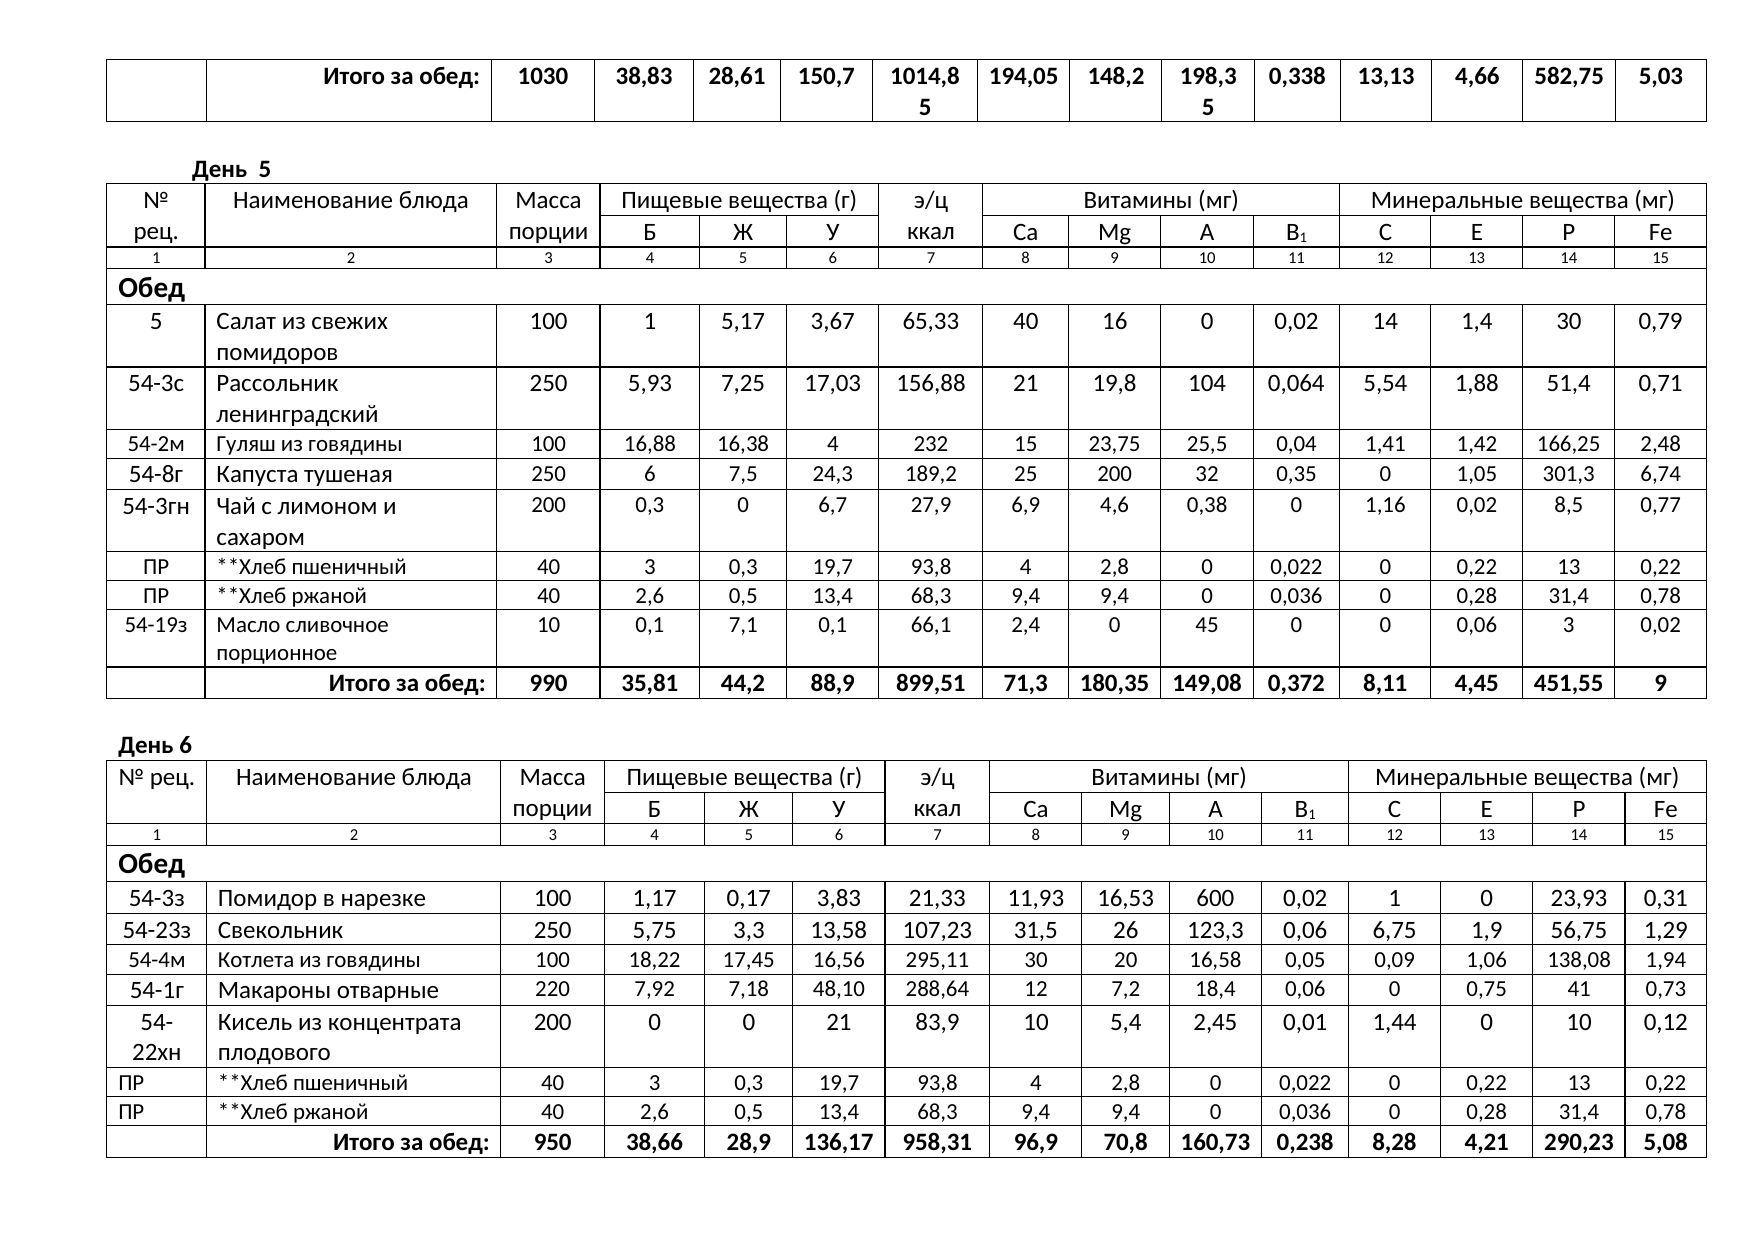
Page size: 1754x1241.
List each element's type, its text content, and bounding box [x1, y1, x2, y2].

table_cell 71,3 [983, 668, 1068, 698]
table_cell 9,4 [983, 581, 1068, 609]
table_cell 0,38 [1161, 490, 1253, 551]
table_cell 66,1 [879, 610, 982, 666]
table_cell 11,93 [990, 882, 1081, 913]
table_cell 1,16 [1340, 490, 1430, 551]
table_cell 31,4 [1523, 581, 1614, 609]
table_cell 21 [793, 1006, 884, 1067]
table_cell 54-4м [107, 945, 206, 973]
table_cell 0,02 [1431, 490, 1522, 551]
table_cell Е [1431, 216, 1522, 246]
table_cell 1 [601, 305, 699, 366]
table_header э/ц ккал [879, 184, 982, 246]
table_cell 0,3 [705, 1068, 792, 1096]
table_cell 15 [1626, 824, 1706, 844]
table_cell 65,33 [879, 305, 982, 366]
table_cell 0 [1254, 490, 1339, 551]
table_cell 160,73 [1170, 1126, 1261, 1157]
table_cell Б [605, 793, 704, 823]
table_cell 301,3 [1523, 459, 1614, 489]
table_cell 54-1г [107, 975, 206, 1005]
table_cell 0,022 [1254, 552, 1339, 580]
table_cell 0,02 [1254, 305, 1339, 366]
table_cell 1,29 [1626, 914, 1706, 944]
table_cell 51,4 [1523, 368, 1614, 428]
table_cell 6 [787, 248, 878, 268]
table_cell Б [601, 216, 699, 246]
table_cell Ж [700, 216, 786, 246]
table_cell 4,45 [1431, 668, 1522, 698]
table_cell 0 [1069, 610, 1160, 666]
table_cell 5,75 [605, 914, 704, 944]
table_cell 40 [501, 1068, 604, 1096]
table_cell 6,7 [787, 490, 878, 551]
table_cell 4,66 [1432, 60, 1522, 121]
table_cell 200 [497, 490, 599, 551]
table_cell 0 [1161, 552, 1253, 580]
table_cell 45 [1161, 610, 1253, 666]
table_cell 2,45 [1170, 1006, 1261, 1067]
table_cell 0,75 [1441, 975, 1532, 1005]
table_cell 3 [605, 1068, 704, 1096]
table_cell 1,44 [1349, 1006, 1440, 1067]
table_cell 14 [1533, 824, 1624, 844]
table_cell **Хлеб ржаной [206, 581, 496, 609]
table_cell 9,4 [990, 1097, 1081, 1125]
table_cell 54-3гн [107, 490, 204, 551]
table_cell 582,75 [1523, 60, 1615, 121]
table_cell Р [1523, 216, 1614, 246]
table_cell 0 [1161, 305, 1253, 366]
table_cell 7,2 [1082, 975, 1169, 1005]
table_cell 1,41 [1340, 430, 1430, 458]
table_cell 13 [1431, 248, 1522, 268]
table_cell 54-8г [107, 459, 204, 489]
table_cell 0,28 [1431, 581, 1522, 609]
table_cell 2,8 [1082, 1068, 1169, 1096]
table_cell 0,35 [1254, 459, 1339, 489]
table_header Наименование блюда [206, 184, 496, 246]
table_cell 10 [1170, 824, 1261, 844]
table_cell У [793, 793, 884, 823]
table_cell Рассольник ленинградский [206, 368, 496, 428]
table_cell 6 [793, 824, 884, 844]
table_cell В1 [1254, 216, 1339, 246]
table_cell 1 [107, 248, 204, 268]
table_cell 0,238 [1262, 1126, 1348, 1157]
table_cell 0,78 [1615, 581, 1706, 609]
table_cell 83,9 [886, 1006, 989, 1067]
table_cell 0,5 [705, 1097, 792, 1125]
table_cell 288,64 [886, 975, 989, 1005]
table_cell 100 [497, 305, 599, 366]
table_cell 0 [1340, 552, 1430, 580]
table_cell 0,06 [1262, 975, 1348, 1005]
table_cell 8,28 [1349, 1126, 1440, 1157]
table_cell 0,05 [1262, 945, 1348, 973]
table_cell 11 [1262, 824, 1348, 844]
table_cell Котлета из говядины [207, 945, 500, 973]
table_cell 10 [1161, 248, 1253, 268]
table_cell 290,23 [1533, 1126, 1624, 1157]
table_cell 1 [1349, 882, 1440, 913]
table_cell 0,02 [1615, 610, 1706, 666]
table_cell 7,92 [605, 975, 704, 1005]
table_cell 6 [601, 459, 699, 489]
table_cell 4,6 [1069, 490, 1160, 551]
table_cell 180,35 [1069, 668, 1160, 698]
table_cell 11 [1254, 248, 1339, 268]
table_cell 16,53 [1082, 882, 1169, 913]
table_cell 40 [501, 1097, 604, 1125]
table_cell 138,08 [1533, 945, 1624, 973]
table_cell 4,21 [1441, 1126, 1532, 1157]
table_cell Е [1441, 793, 1532, 823]
table_cell 28,9 [705, 1126, 792, 1157]
table_cell 0,22 [1615, 552, 1706, 580]
table_cell 0,22 [1626, 1068, 1706, 1096]
table_cell Обед [107, 846, 1706, 881]
table_cell 8,11 [1340, 668, 1430, 698]
table_cell 0 [705, 1006, 792, 1067]
table_cell 100 [497, 430, 599, 458]
table_cell 0 [605, 1006, 704, 1067]
table_cell Итого за обед: [207, 60, 491, 121]
table_cell А [1170, 793, 1261, 823]
table_cell 0 [1441, 882, 1532, 913]
table_cell 0,3 [700, 552, 786, 580]
table_cell 40 [497, 552, 599, 580]
table_cell 0,04 [1254, 430, 1339, 458]
table_cell Mg [1069, 216, 1160, 246]
table_cell 16,58 [1170, 945, 1261, 973]
table_cell 9,4 [1069, 581, 1160, 609]
table_cell 7,1 [700, 610, 786, 666]
table_cell 7,5 [700, 459, 786, 489]
table_cell 38,66 [605, 1126, 704, 1157]
table_cell 1014,85 [873, 60, 977, 121]
table_cell ПР [107, 552, 204, 580]
table_cell 0,5 [700, 581, 786, 609]
table_cell 5,03 [1616, 60, 1706, 121]
table_cell 25 [983, 459, 1068, 489]
table_cell 1,05 [1431, 459, 1522, 489]
table_header № рец. [107, 761, 206, 823]
table_cell 2,4 [983, 610, 1068, 666]
table_cell [107, 60, 206, 121]
table_cell 200 [1069, 459, 1160, 489]
table_cell С [1340, 216, 1430, 246]
table_cell Fe [1626, 793, 1706, 823]
table_header Минеральные вещества (мг) [1340, 184, 1706, 215]
table_cell 2 [206, 248, 496, 268]
table_cell 0,3 [601, 490, 699, 551]
table_cell **Хлеб пшеничный [206, 552, 496, 580]
table_cell 38,83 [595, 60, 693, 121]
table_cell 0,78 [1626, 1097, 1706, 1125]
table_header Масса порции [497, 184, 599, 246]
table_cell 0,01 [1262, 1006, 1348, 1067]
table_cell 16 [1069, 305, 1160, 366]
table_cell 3,83 [793, 882, 884, 913]
table_cell 104 [1161, 368, 1253, 428]
table_cell 4 [605, 824, 704, 844]
table_cell 31,5 [990, 914, 1081, 944]
table_cell 194,05 [978, 60, 1069, 121]
table_cell 17,45 [705, 945, 792, 973]
table_cell 40 [497, 581, 599, 609]
table_cell 88,9 [787, 668, 878, 698]
table_cell 990 [497, 668, 599, 698]
table_cell 198,35 [1162, 60, 1254, 121]
table_cell Р [1533, 793, 1624, 823]
table_cell 250 [497, 368, 599, 428]
table_cell 4 [983, 552, 1068, 580]
table_header Масса порции [501, 761, 604, 823]
table_cell [107, 1126, 206, 1157]
table_cell ПР [107, 581, 204, 609]
table_cell 13,58 [793, 914, 884, 944]
table_cell 148,2 [1070, 60, 1161, 121]
table_cell 54-19з [107, 610, 204, 666]
table_cell 7,25 [700, 368, 786, 428]
table_cell 0,17 [705, 882, 792, 913]
table_cell ПР [107, 1068, 206, 1096]
table_cell Гуляш из говядины [206, 430, 496, 458]
table_cell Масло сливочное порционное [206, 610, 496, 666]
table_cell 16,56 [793, 945, 884, 973]
table_cell 1,06 [1441, 945, 1532, 973]
table_cell 27,9 [879, 490, 982, 551]
table_cell 13 [1441, 824, 1532, 844]
table_cell 44,2 [700, 668, 786, 698]
table_cell 0 [1349, 1068, 1440, 1096]
table_cell 2,6 [601, 581, 699, 609]
table_header э/ц ккал [886, 761, 989, 823]
table_cell 54-2м [107, 430, 204, 458]
table_cell 220 [501, 975, 604, 1005]
table_cell 23,75 [1069, 430, 1160, 458]
table_cell 0,22 [1441, 1068, 1532, 1096]
table_cell 2,48 [1615, 430, 1706, 458]
table_cell 6,75 [1349, 914, 1440, 944]
table_cell **Хлеб ржаной [207, 1097, 500, 1125]
table_cell ПР [107, 1097, 206, 1125]
table_cell Fe [1615, 216, 1706, 246]
table_cell С [1349, 793, 1440, 823]
table_cell 35,81 [601, 668, 699, 698]
table_cell 0,1 [601, 610, 699, 666]
table_cell 0 [1170, 1097, 1261, 1125]
table_cell Са [983, 216, 1068, 246]
table_cell 0,79 [1615, 305, 1706, 366]
table_cell 0,338 [1255, 60, 1340, 121]
table_cell 25,5 [1161, 430, 1253, 458]
table_cell 5,08 [1626, 1126, 1706, 1157]
table_cell 12 [1349, 824, 1440, 844]
table_cell 0 [1349, 975, 1440, 1005]
table_cell 600 [1170, 882, 1261, 913]
table_cell 93,8 [886, 1068, 989, 1096]
table_header Пищевые вещества (г) [601, 184, 878, 215]
table_cell 250 [501, 914, 604, 944]
table_cell 7,18 [705, 975, 792, 1005]
table_cell 0 [1340, 581, 1430, 609]
table_cell 0,06 [1431, 610, 1522, 666]
table_cell 14 [1340, 305, 1430, 366]
table_header Витамины (мг) [990, 761, 1348, 792]
table_cell 1,4 [1431, 305, 1522, 366]
table_cell 7 [879, 248, 982, 268]
table_cell 1,88 [1431, 368, 1522, 428]
table_cell 19,7 [787, 552, 878, 580]
table_cell 56,75 [1533, 914, 1624, 944]
table_cell 123,3 [1170, 914, 1261, 944]
table_cell 2,8 [1069, 552, 1160, 580]
table_cell 17,03 [787, 368, 878, 428]
table_cell Mg [1082, 793, 1169, 823]
table_cell Са [990, 793, 1081, 823]
table_cell 23,93 [1533, 882, 1624, 913]
table_cell 54-3с [107, 368, 204, 428]
table_cell 13 [1533, 1068, 1624, 1096]
text День 6 [118, 729, 1695, 760]
table_cell 7 [886, 824, 989, 844]
table_cell 5,93 [601, 368, 699, 428]
table_cell 0 [1254, 610, 1339, 666]
table_cell 0,71 [1615, 368, 1706, 428]
table_cell 26 [1082, 914, 1169, 944]
table_cell 136,17 [793, 1126, 884, 1157]
table_cell 12 [1340, 248, 1430, 268]
table_cell 149,08 [1161, 668, 1253, 698]
table_cell 189,2 [879, 459, 982, 489]
table_cell А [1161, 216, 1253, 246]
table_cell 100 [501, 882, 604, 913]
table_cell 3 [497, 248, 599, 268]
table_cell 13 [1523, 552, 1614, 580]
table_cell 13,13 [1341, 60, 1431, 121]
table_cell 0,77 [1615, 490, 1706, 551]
table_cell 6,74 [1615, 459, 1706, 489]
table_cell 107,23 [886, 914, 989, 944]
table_cell 6,9 [983, 490, 1068, 551]
table_cell 8 [990, 824, 1081, 844]
table_cell 200 [501, 1006, 604, 1067]
table_cell 950 [501, 1126, 604, 1157]
table_cell 30 [1523, 305, 1614, 366]
table_cell 3 [601, 552, 699, 580]
table_cell 16,88 [601, 430, 699, 458]
table_cell Итого за обед: [207, 1126, 500, 1157]
table_cell 4 [601, 248, 699, 268]
table_cell 0 [1170, 1068, 1261, 1096]
table_cell 451,55 [1523, 668, 1614, 698]
table_cell 0,1 [787, 610, 878, 666]
table_cell Салат из свежих помидоров [206, 305, 496, 366]
table_cell 8 [983, 248, 1068, 268]
table_cell 54-22хн [107, 1006, 206, 1067]
table_cell 15 [1615, 248, 1706, 268]
table_cell 3 [1523, 610, 1614, 666]
table_cell 14 [1523, 248, 1614, 268]
table_cell В1 [1262, 793, 1348, 823]
table_cell 2 [207, 824, 500, 844]
table_cell [107, 668, 204, 698]
table_cell 9 [1615, 668, 1706, 698]
table_cell 8,5 [1523, 490, 1614, 551]
table_cell 0 [1161, 581, 1253, 609]
table_cell 250 [497, 459, 599, 489]
table_cell 5 [107, 305, 204, 366]
table_cell 31,4 [1533, 1097, 1624, 1125]
table_cell 100 [501, 945, 604, 973]
table_cell 10 [497, 610, 599, 666]
table_cell 0,09 [1349, 945, 1440, 973]
table_cell 295,11 [886, 945, 989, 973]
table_cell 1 [107, 824, 206, 844]
table_cell 3 [501, 824, 604, 844]
table_cell Свекольник [207, 914, 500, 944]
table_cell 0,02 [1262, 882, 1348, 913]
table_cell 150,7 [781, 60, 872, 121]
table_cell 4 [990, 1068, 1081, 1096]
table_cell 68,3 [879, 581, 982, 609]
table_header Минеральные вещества (мг) [1349, 761, 1706, 792]
table_cell 1,17 [605, 882, 704, 913]
table_cell Обед [107, 269, 1706, 304]
table_cell 0,036 [1262, 1097, 1348, 1125]
table_cell 0 [1340, 459, 1430, 489]
table_cell 28,61 [694, 60, 780, 121]
table_cell 54-23з [107, 914, 206, 944]
table_cell 18,22 [605, 945, 704, 973]
table_cell 20 [1082, 945, 1169, 973]
table_cell Чай с лимоном и сахаром [206, 490, 496, 551]
table_cell 10 [990, 1006, 1081, 1067]
table_cell 54-3з [107, 882, 206, 913]
table_cell 12 [990, 975, 1081, 1005]
table_cell 232 [879, 430, 982, 458]
table_cell 899,51 [879, 668, 982, 698]
table_cell У [787, 216, 878, 246]
table_cell Ж [705, 793, 792, 823]
table_cell 13,4 [793, 1097, 884, 1125]
table_cell 9,4 [1082, 1097, 1169, 1125]
table_cell Помидор в нарезке [207, 882, 500, 913]
table_cell 3,3 [705, 914, 792, 944]
table_cell 93,8 [879, 552, 982, 580]
table_cell 0,372 [1254, 668, 1339, 698]
table_cell Итого за обед: [206, 668, 496, 698]
table_cell 0,022 [1262, 1068, 1348, 1096]
table_cell 15 [983, 430, 1068, 458]
table_cell 16,38 [700, 430, 786, 458]
table_cell 96,9 [990, 1126, 1081, 1157]
table_cell Капуста тушеная [206, 459, 496, 489]
table_cell 24,3 [787, 459, 878, 489]
table_cell 0 [1349, 1097, 1440, 1125]
table_cell 41 [1533, 975, 1624, 1005]
table_cell 10 [1533, 1006, 1624, 1067]
table_cell 156,88 [879, 368, 982, 428]
table_cell 32 [1161, 459, 1253, 489]
table_cell 18,4 [1170, 975, 1261, 1005]
table_cell 5,4 [1082, 1006, 1169, 1067]
table_cell 30 [990, 945, 1081, 973]
table_cell 0,064 [1254, 368, 1339, 428]
table_cell 1,42 [1431, 430, 1522, 458]
table_cell 4 [787, 430, 878, 458]
table_cell 0,73 [1626, 975, 1706, 1005]
table_cell 1,9 [1441, 914, 1532, 944]
table_cell 9 [1082, 824, 1169, 844]
table_cell 0 [1441, 1006, 1532, 1067]
table_header № рец. [107, 184, 204, 246]
table_cell 21 [983, 368, 1068, 428]
table_cell Кисель из концентрата плодового [207, 1006, 500, 1067]
table_cell 0 [700, 490, 786, 551]
table_cell 0 [1340, 610, 1430, 666]
text День 5 [118, 153, 1695, 183]
table_cell 9 [1069, 248, 1160, 268]
table_cell 5 [700, 248, 786, 268]
table_cell 2,6 [605, 1097, 704, 1125]
table_cell 958,31 [886, 1126, 989, 1157]
table_cell 0,06 [1262, 914, 1348, 944]
table_cell 5,54 [1340, 368, 1430, 428]
table_cell 68,3 [886, 1097, 989, 1125]
table_cell 48,10 [793, 975, 884, 1005]
table_cell 13,4 [787, 581, 878, 609]
table_cell 3,67 [787, 305, 878, 366]
table_cell 19,7 [793, 1068, 884, 1096]
table_cell 21,33 [886, 882, 989, 913]
table_cell 0,31 [1626, 882, 1706, 913]
table_cell **Хлеб пшеничный [207, 1068, 500, 1096]
table_header Витамины (мг) [983, 184, 1339, 215]
table_cell 40 [983, 305, 1068, 366]
table_cell 0,12 [1626, 1006, 1706, 1067]
table_cell 0,036 [1254, 581, 1339, 609]
table_cell 1,94 [1626, 945, 1706, 973]
table_header Наименование блюда [207, 761, 500, 823]
table_cell 0,22 [1431, 552, 1522, 580]
table_cell 0,28 [1441, 1097, 1532, 1125]
table_cell 5 [705, 824, 792, 844]
table_cell 1030 [492, 60, 594, 121]
table_cell Макароны отварные [207, 975, 500, 1005]
table_cell 5,17 [700, 305, 786, 366]
table_header Пищевые вещества (г) [605, 761, 884, 792]
table_cell 70,8 [1082, 1126, 1169, 1157]
table_cell 166,25 [1523, 430, 1614, 458]
table_cell 19,8 [1069, 368, 1160, 428]
